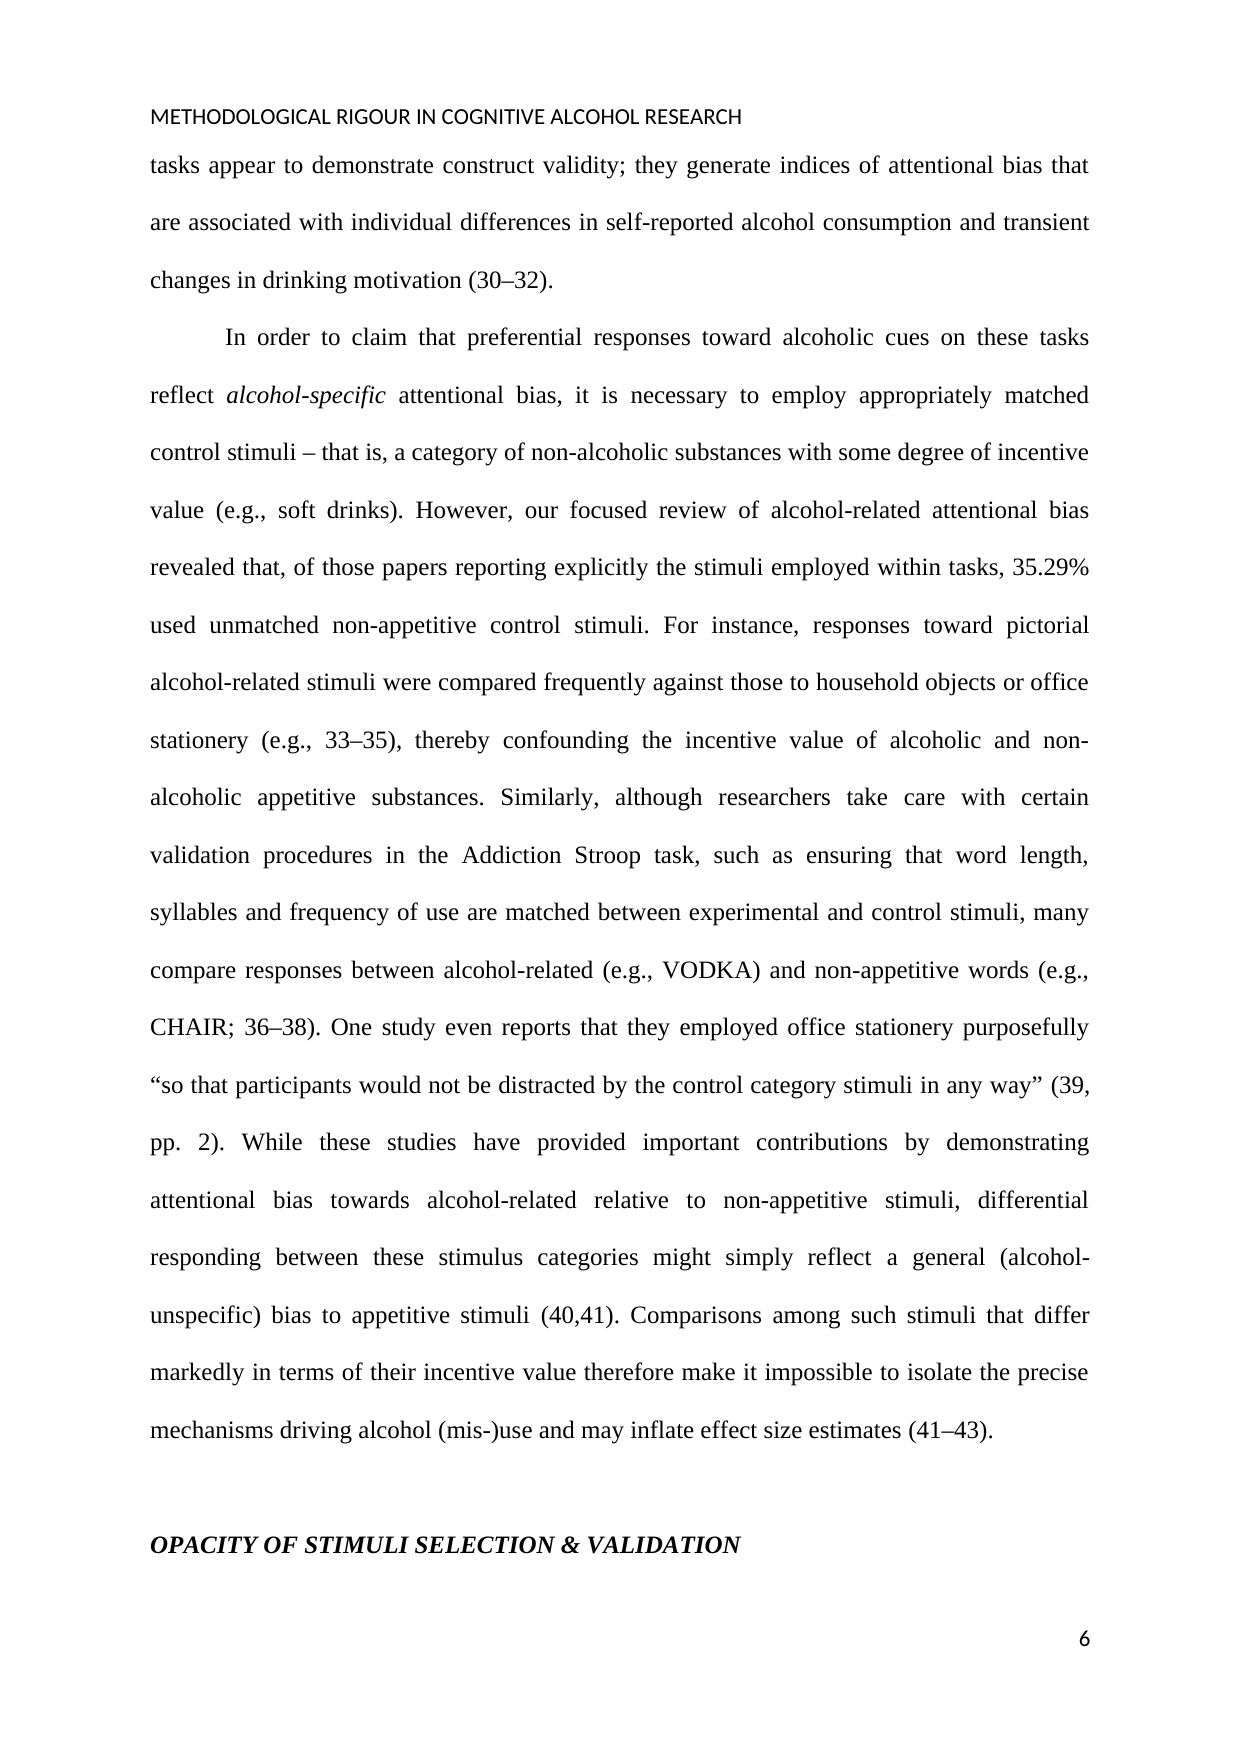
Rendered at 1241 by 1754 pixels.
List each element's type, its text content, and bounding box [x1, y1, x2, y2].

text In order to claim that preferential responses toward alcoholic cues on these tasks reflect alcohol-specific attentional bias, it is necessary to employ appropriately matched control stimuli – that is, a category of non-alcoholic substances with some degree of incentive value (e.g., soft drinks). However, our focused review of alcohol-related attentional bias revealed that, of those papers reporting explicitly the stimuli employed within tasks, 35.29% used unmatched non-appetitive control stimuli. For instance, responses toward pictorial alcohol-related stimuli were compared frequently against those to household objects or office stationery (e.g., 33–35), thereby confounding the incentive value of alcoholic and non-alcoholic appetitive substances. Similarly, although researchers take care with certain validation procedures in the Addiction Stroop task, such as ensuring that word length, syllables and frequency of use are matched between experimental and control stimuli, many compare responses between alcohol-related (e.g., VODKA) and non-appetitive words (e.g., CHAIR; 36–38). One study even reports that they employed office stationery purposefully “so that participants would not be distracted by the control category stimuli in any way” (39, pp. 2). While these studies have provided important contributions by demonstrating attentional bias towards alcohol-related relative to non-appetitive stimuli, differential responding between these stimulus categories might simply reflect a general (alcohol-unspecific) bias to appetitive stimuli (40,41). Comparisons among such stimuli that differ markedly in terms of their incentive value therefore make it impossible to isolate the precise mechanisms driving alcohol (mis-)use and may inflate effect size estimates (41–43). [150, 322, 1090, 1444]
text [150, 150, 1090, 294]
text OPACITY OF STIMULI SELECTION & VALIDATION [150, 1530, 1090, 1559]
